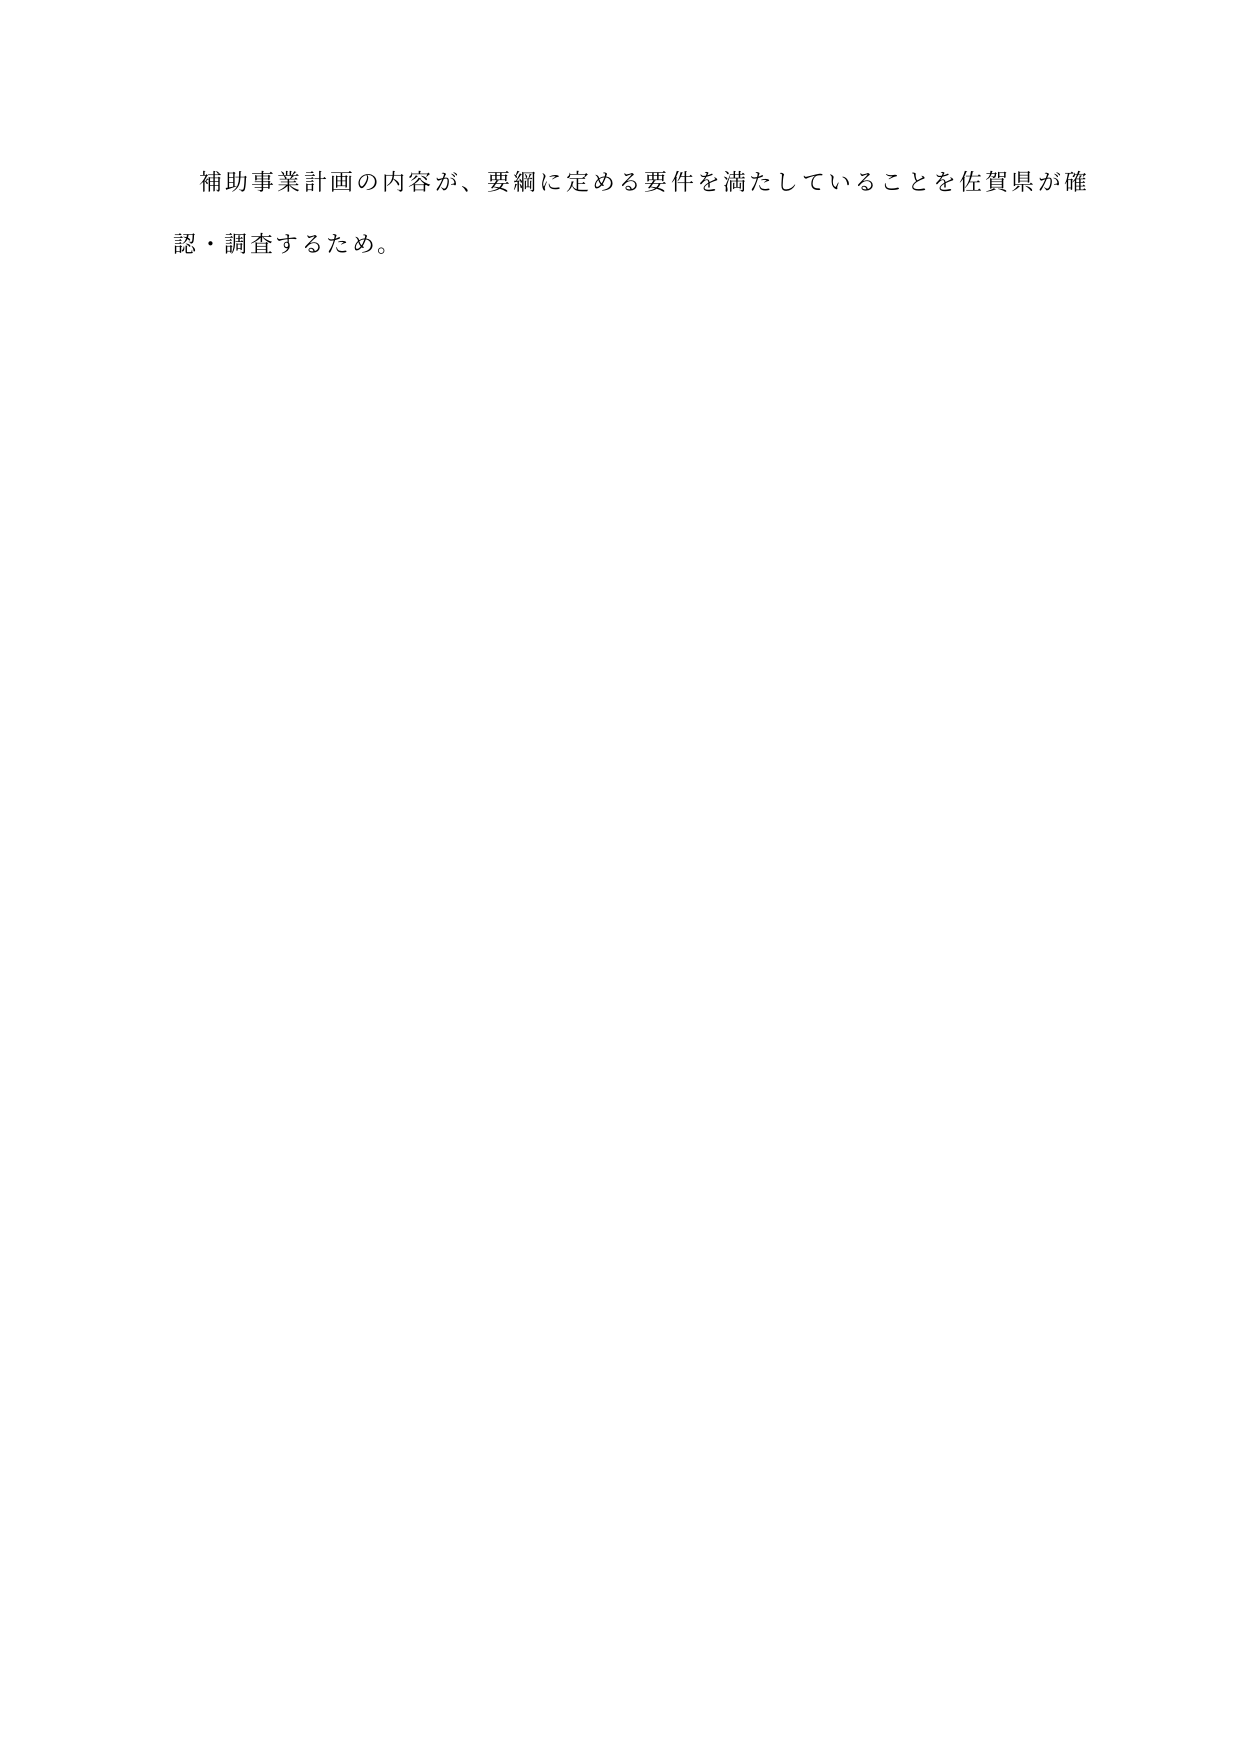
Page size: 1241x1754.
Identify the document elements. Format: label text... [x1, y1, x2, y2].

text 補助事業計画の内容が、要綱に定める要件を満たしていることを佐賀県が確認・調査するため。 [162, 149, 1092, 273]
